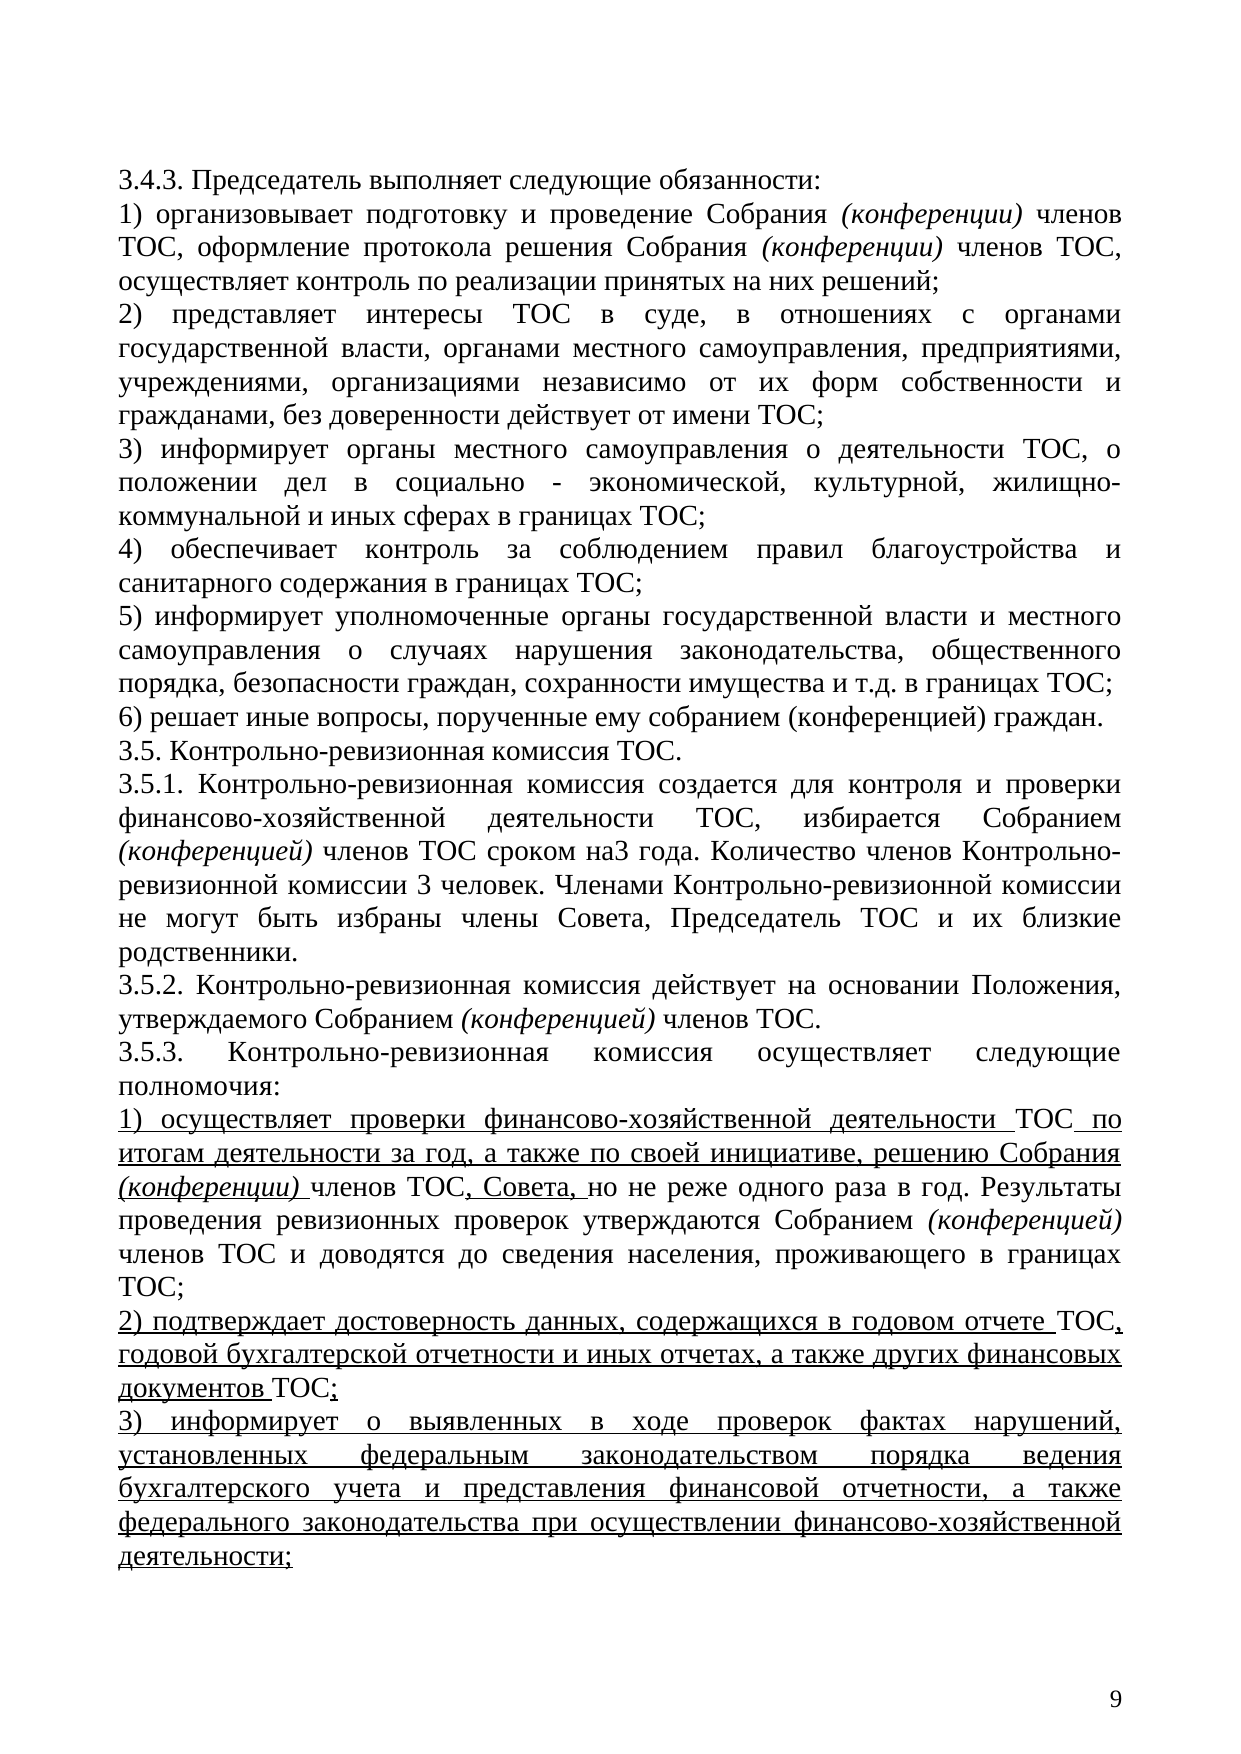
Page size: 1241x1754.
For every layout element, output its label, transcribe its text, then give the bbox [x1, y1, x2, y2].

text 5) информирует уполномоченные органы государственной власти и местного самоуправления о случаях нарушения законодательства, общественного порядка, безопасности граждан, сохранности имущества и т.д. в границах ТОС; [118, 598, 1122, 699]
text 3) информирует органы местного самоуправления о деятельности ТОС, о положении дел в социально - экономической, культурной, жилищно-коммунальной и иных сферах в границах ТОС; [118, 431, 1122, 531]
text 6) решает иные вопросы, порученные ему собранием (конференцией) граждан. [118, 699, 1122, 733]
text 3.5.2. Контрольно-ревизионная комиссия действует на основании Положения, утверждаемого Собранием (конференцией) членов ТОС. [118, 967, 1122, 1034]
text 3.4.3. Председатель выполняет следующие обязанности: [118, 162, 1122, 196]
text 3.5.1. Контрольно-ревизионная комиссия создается для контроля и проверки финансово-хозяйственной деятельности ТОС, избирается Собранием (конференцией) членов ТОС сроком на3 года. Количество членов Контрольно-ревизионной комиссии 3 человек. Членами Контрольно-ревизионной комиссии не могут быть избраны члены Совета, Председатель ТОС и их близкие родственники. [118, 766, 1122, 967]
text 3.5.3. Контрольно-ревизионная комиссия осуществляет следующие полномочия: [118, 1034, 1122, 1102]
text 2) подтверждает достоверность данных, содержащихся в годовом отчете ТОС, годовой бухгалтерской отчетности и иных отчетах, а также других финансовых документов ТОС; [118, 1303, 1122, 1365]
text 3) информирует о выявленных в ходе проверок фактах нарушений, установленных федеральным законодательством порядка ведения бухгалтерского учета и представления финансовой отчетности, а также федерального законодательства при осуществлении финансово-хозяйственной деятельности; [118, 1468, 1122, 1500]
text 1) организовывает подготовку и проведение Собрания (конференции) членов ТОС, оформление протокола решения Собрания (конференции) членов ТОС, осуществляет контроль по реализации принятых на них решений; [118, 196, 1122, 297]
text 3) информирует о выявленных в ходе проверок фактах нарушений, установленных федеральным законодательством порядка ведения бухгалтерского учета и представления финансовой отчетности, а также федерального законодательства при осуществлении финансово-хозяйственной деятельности; [118, 1501, 1122, 1533]
text 3) информирует о выявленных в ходе проверок фактах нарушений, установленных федеральным законодательством порядка ведения бухгалтерского учета и представления финансовой отчетности, а также федерального законодательства при осуществлении финансово-хозяйственной деятельности; [118, 1434, 1122, 1466]
text 3.5. Контрольно-ревизионная комиссия ТОС. [118, 733, 1122, 766]
text 4) обеспечивает контроль за соблюдением правил благоустройства и санитарного содержания в границах ТОС; [118, 531, 1122, 598]
text 2) подтверждает достоверность данных, содержащихся в годовом отчете ТОС, годовой бухгалтерской отчетности и иных отчетах, а также других финансовых документов ТОС; [118, 1367, 1122, 1403]
text 3) информирует о выявленных в ходе проверок фактах нарушений, установленных федеральным законодательством порядка ведения бухгалтерского учета и представления финансовой отчетности, а также федерального законодательства при осуществлении финансово-хозяйственной деятельности; [118, 1535, 1122, 1571]
text 2) представляет интересы ТОС в суде, в отношениях с органами государственной власти, органами местного самоуправления, предприятиями, учреждениями, организациями независимо от их форм собственности и гражданами, без доверенности действует от имени ТОС; [118, 297, 1122, 431]
text 1) осуществляет проверки финансово-хозяйственной деятельности ТОС по итогам деятельности за год, а также по своей инициативе, решению Собрания (конференции) членов ТОС, Совета, но не реже одного раза в год. Результаты проведения ревизионных проверок утверждаются Собранием (конференцией) членов ТОС и доводятся до сведения населения, проживающего в границах ТОС; [118, 1102, 1122, 1303]
text 3) информирует о выявленных в ходе проверок фактах нарушений, установленных федеральным законодательством порядка ведения бухгалтерского учета и представления финансовой отчетности, а также федерального законодательства при осуществлении финансово-хозяйственной деятельности; [118, 1403, 1122, 1433]
